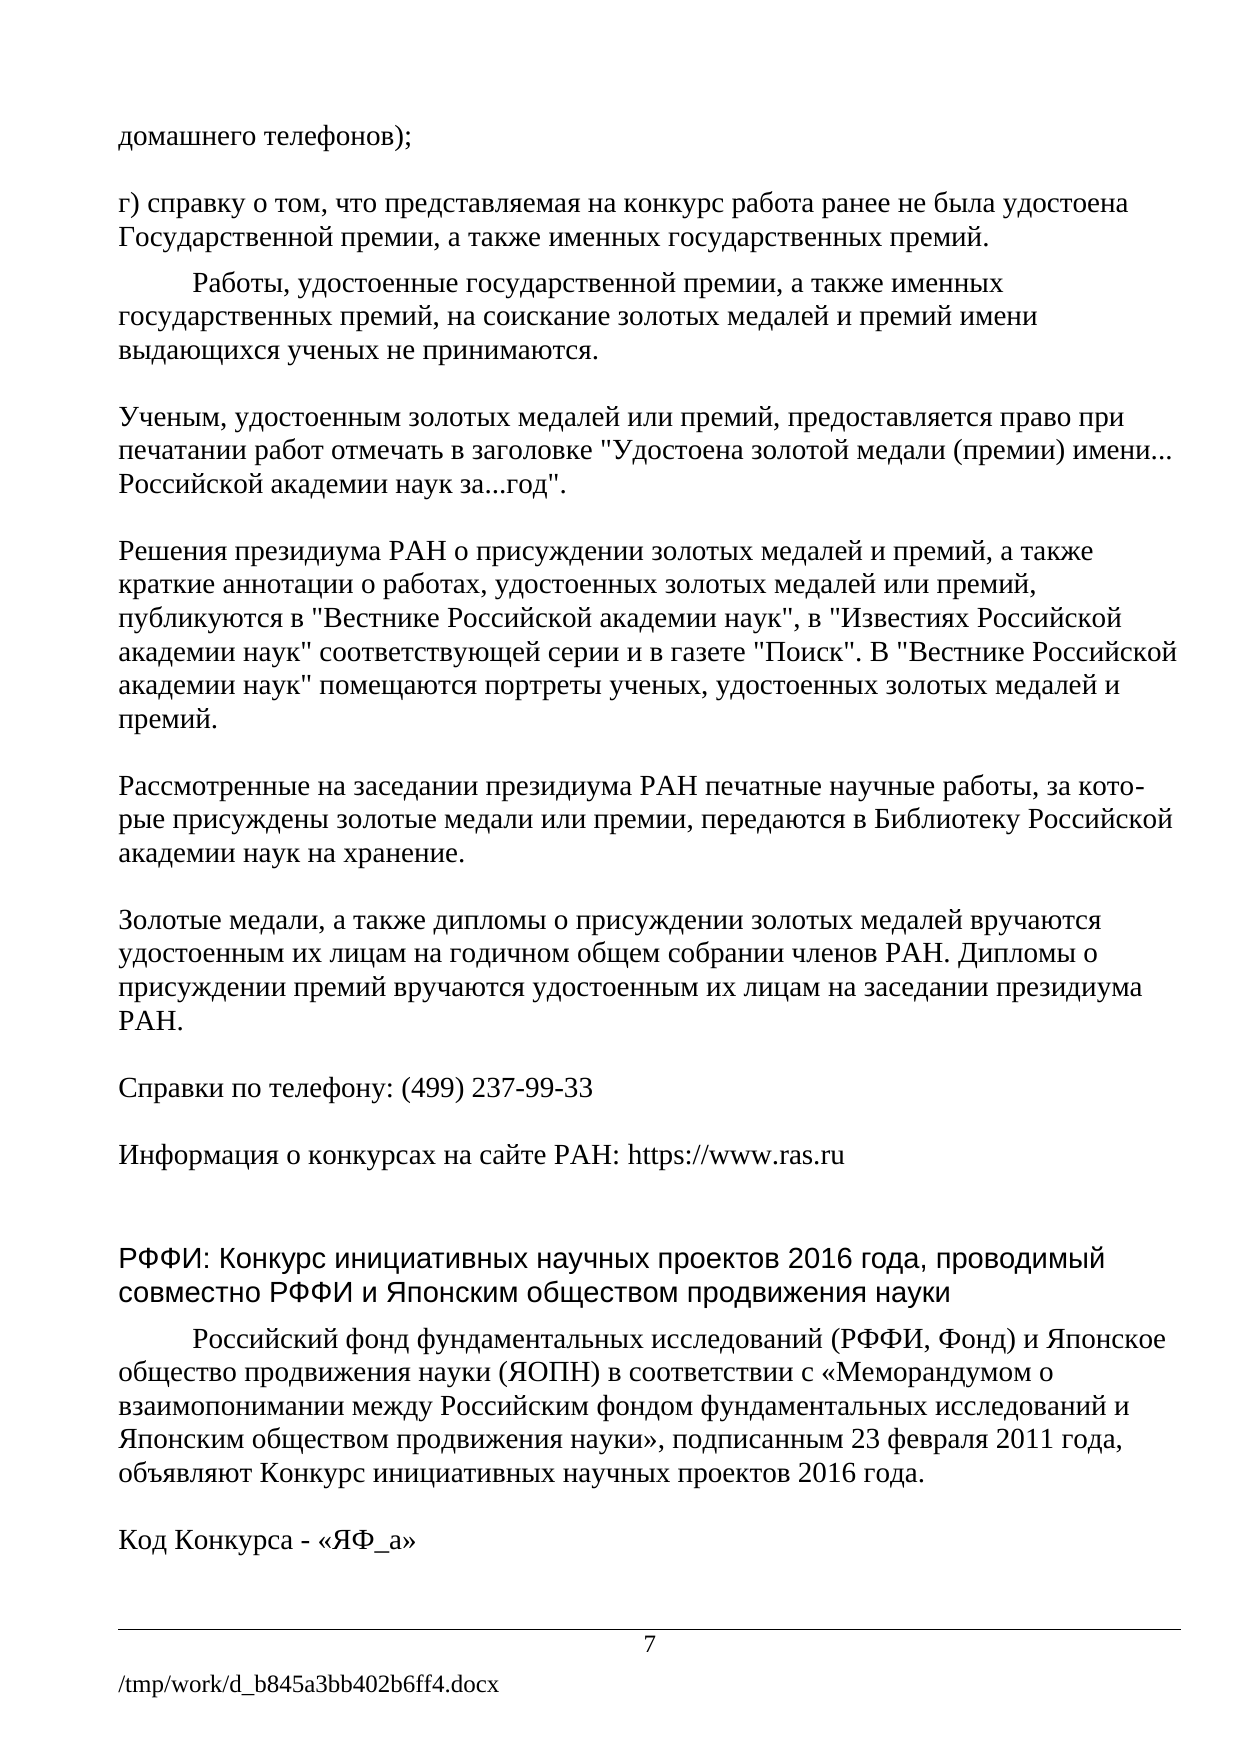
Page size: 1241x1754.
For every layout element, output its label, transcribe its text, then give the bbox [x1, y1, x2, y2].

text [118, 1321, 1181, 1589]
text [118, 118, 1181, 252]
subtitle РФФИ: Конкурс инициативных научных проектов 2016 года, проводимый совместно РФФИ и Японским обществом продвижения науки [118, 1241, 1181, 1308]
text Работы, удостоенные государственной премии, а также именных государственных премий, на соискание золотых медалей и премий имени выдающихся ученых не принимаются. Ученым, удостоенным золотых медалей или премий, предоставляется право при печатании работ отмечать в заголовке "Удостоена золотой медали (премии) имени... Российской академии наук за...год". Решения президиума РАН о присуждении золотых медалей и премий, а также краткие аннотации о работах, удостоенных золотых медалей или премий, публикуются в "Вестнике Российской академии наук", в "Известиях Российской академии наук" соответствующей серии и в газете "Поиск". В "Вестнике Российской академии наук" помещаются портреты ученых, удостоенных золотых медалей и премий. Рассмотренные на заседании президиума РАН печатные научные работы, за которые присуждены золотые медали или премии, передаются в Библиотеку Российской академии наук на хранение. Золотые медали, а также дипломы о присуждении золотых медалей вручаются удостоенным их лицам на годичном общем собрании членов РАН. Дипломы о присуждении премий вручаются удостоенным их лицам на заседании президиума РАН. Справки по телефону: (499) 237-99-33 Информация о конкурсах на сайте РАН: https://www.ras.ru [118, 265, 1181, 1170]
